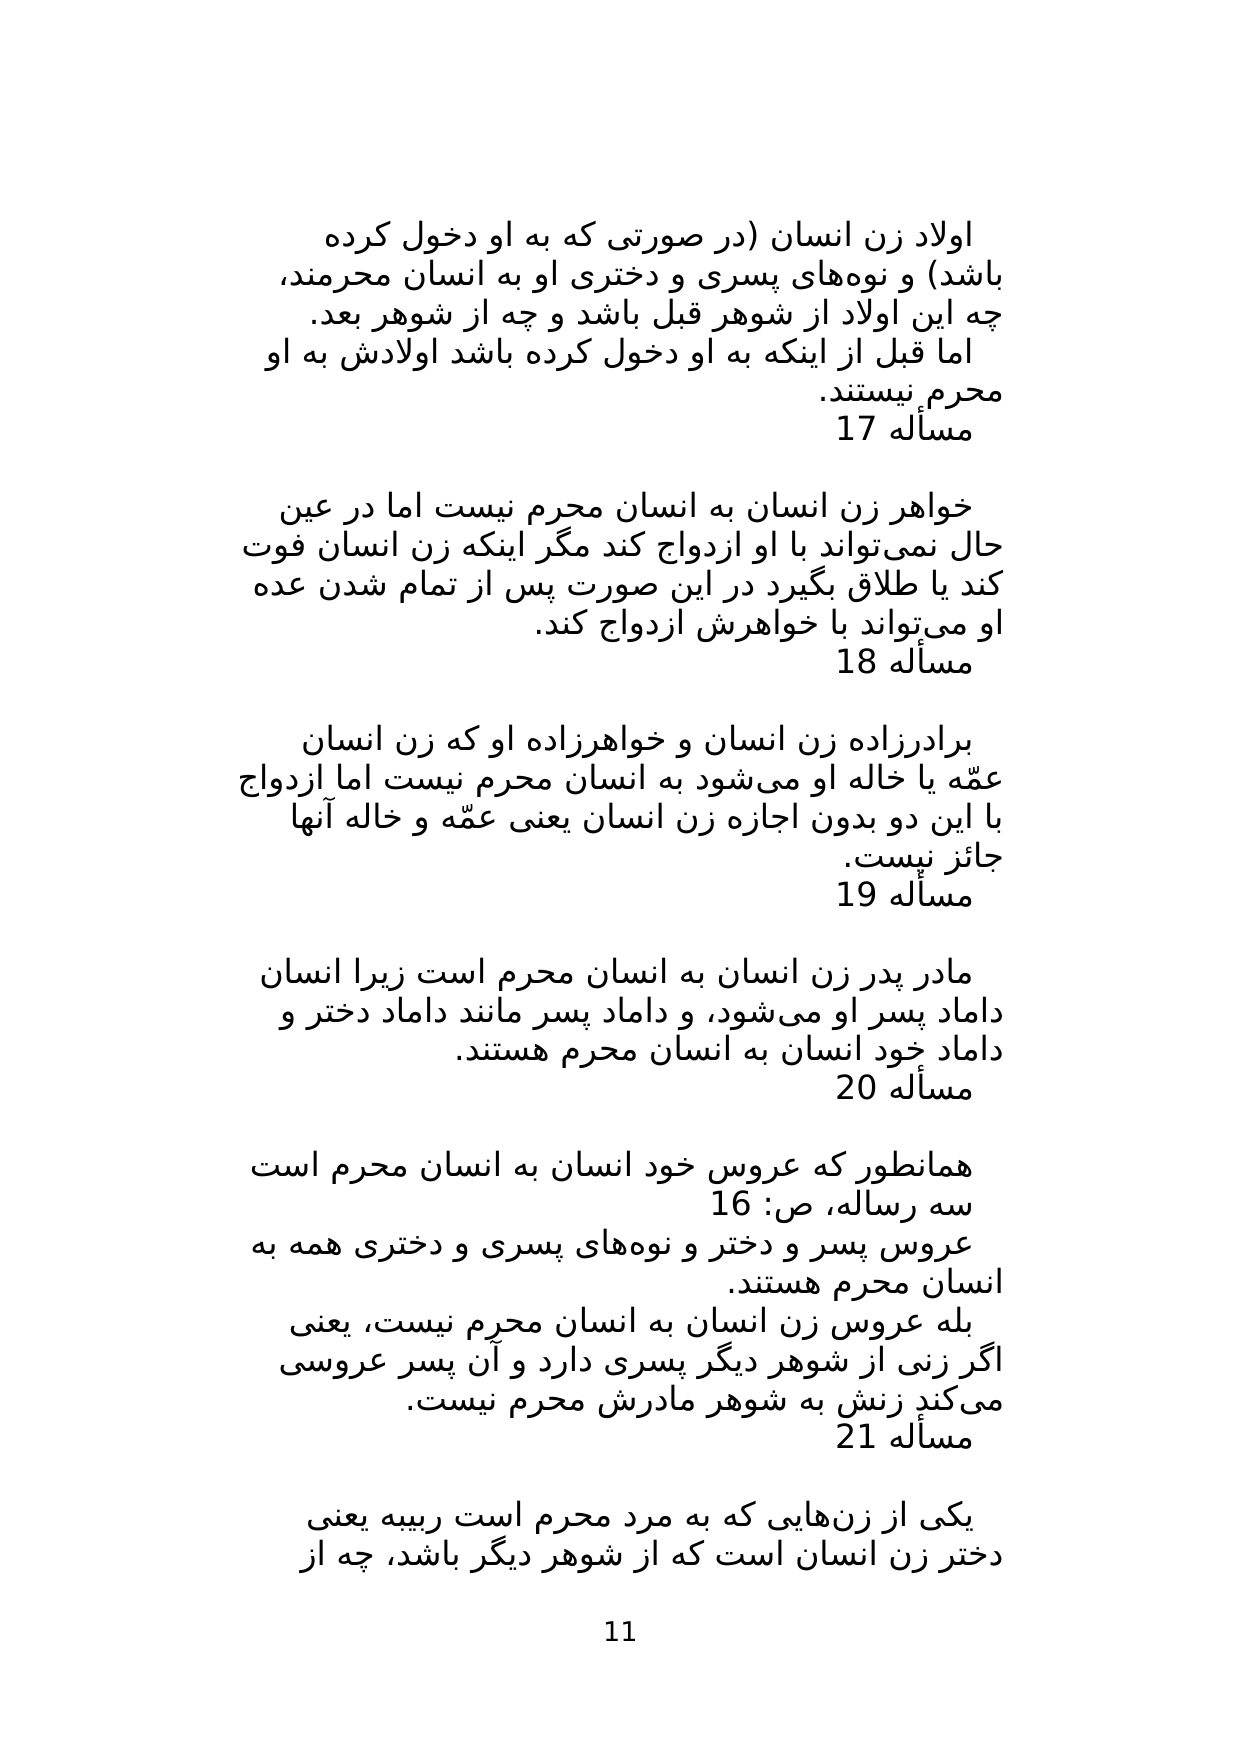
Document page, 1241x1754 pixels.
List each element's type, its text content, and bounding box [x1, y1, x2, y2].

text مسأله 20 [236, 1069, 1004, 1108]
text اما قبل از اینکه به او دخول کرده باشد اولادش به او محرم نیستند. [236, 332, 1004, 410]
text مسأله 17 [236, 410, 1004, 449]
text خواهر زن انسان به انسان محرم نیست اما در عین حال نمی‌تواند با او ازدواج کند مگر اینکه زن انسان فوت کند یا طلاق بگیرد در این صورت پس از تمام شدن عده او می‌تواند با خواهرش ازدواج کند. [236, 487, 1004, 642]
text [236, 1495, 1004, 1573]
text برادرزاده زن انسان و خواهرزاده او که زن انسان عمّه یا خاله او می‌شود به انسان محرم نیست اما ازدواج با این دو بدون اجازه زن انسان یعنی عمّه و خاله آنها جائز نیست. [236, 719, 1004, 875]
text بله عروس زن انسان به انسان محرم نیست، یعنی اگر زنی از شوهر دیگر پسری دارد و آن پسر عروسی می‌کند زنش به شوهر مادرش محرم نیست. [236, 1301, 1004, 1418]
text مسأله 21 [236, 1418, 1004, 1457]
text مادر پدر زن انسان به انسان محرم است زیرا انسان داماد پسر او می‌شود، و داماد پسر مانند داماد دختر و داماد خود انسان به انسان محرم هستند. [236, 952, 1004, 1069]
text سه رساله، ص: 16 [236, 1185, 1004, 1224]
text مسأله 19 [236, 875, 1004, 914]
text مسأله 18 [236, 642, 1004, 681]
text اولاد زن انسان (در صورتی که به او دخول کرده باشد) و نوه‌های پسری و دختری او به انسان محرمند، چه این اولاد از شوهر قبل باشد و چه از شوهر بعد. [236, 216, 1004, 332]
text عروس پسر و دختر و نوه‌های پسری و دختری همه به انسان محرم هستند. [236, 1224, 1004, 1301]
text همانطور که عروس خود انسان به انسان محرم است [236, 1146, 1004, 1185]
